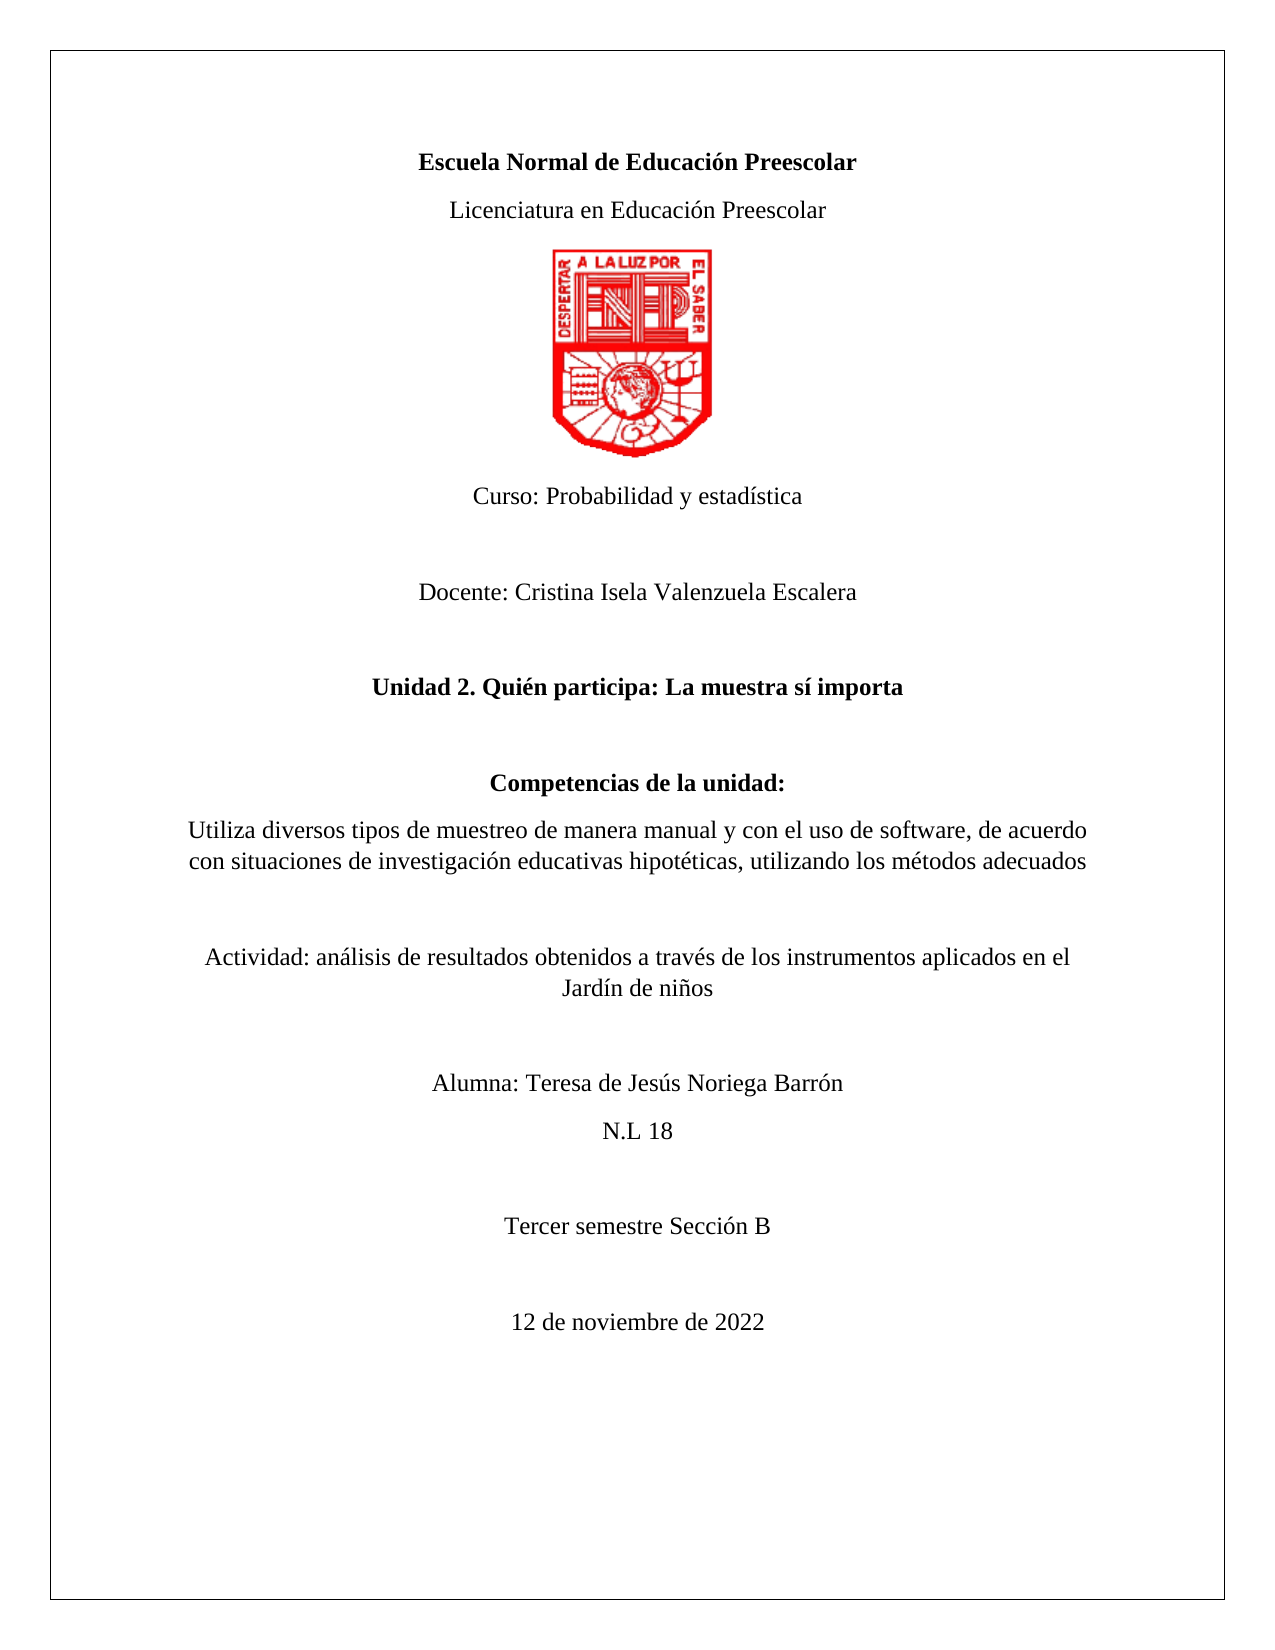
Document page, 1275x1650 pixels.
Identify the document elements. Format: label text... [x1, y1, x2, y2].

text Licenciatura en Educación Preescolar [177, 195, 1098, 224]
text Actividad: análisis de resultados obtenidos a través de los instrumentos aplicados en el Jardín de niños [177, 942, 1098, 1002]
text Competencias de la unidad: [177, 768, 1098, 796]
text Docente: Cristina Isela Valenzuela Escalera [177, 577, 1098, 606]
picture [481, 245, 772, 461]
text Alumna: Teresa de Jesús Noriega Barrón [177, 1068, 1098, 1097]
text N.L 18 [177, 1116, 1098, 1145]
text Utiliza diversos tipos de muestreo de manera manual y con el uso de software, de acuerdo con situaciones de investigación educativas hipotéticas, utilizando los métodos adecuados [177, 815, 1098, 875]
text Tercer semestre Sección B [177, 1211, 1098, 1240]
text Escuela Normal de Educación Preescolar [177, 147, 1098, 176]
text Curso: Probabilidad y estadística [177, 481, 1098, 510]
text 12 de noviembre de 2022 [177, 1307, 1098, 1336]
text Unidad 2. Quién participa: La muestra sí importa [177, 672, 1098, 701]
